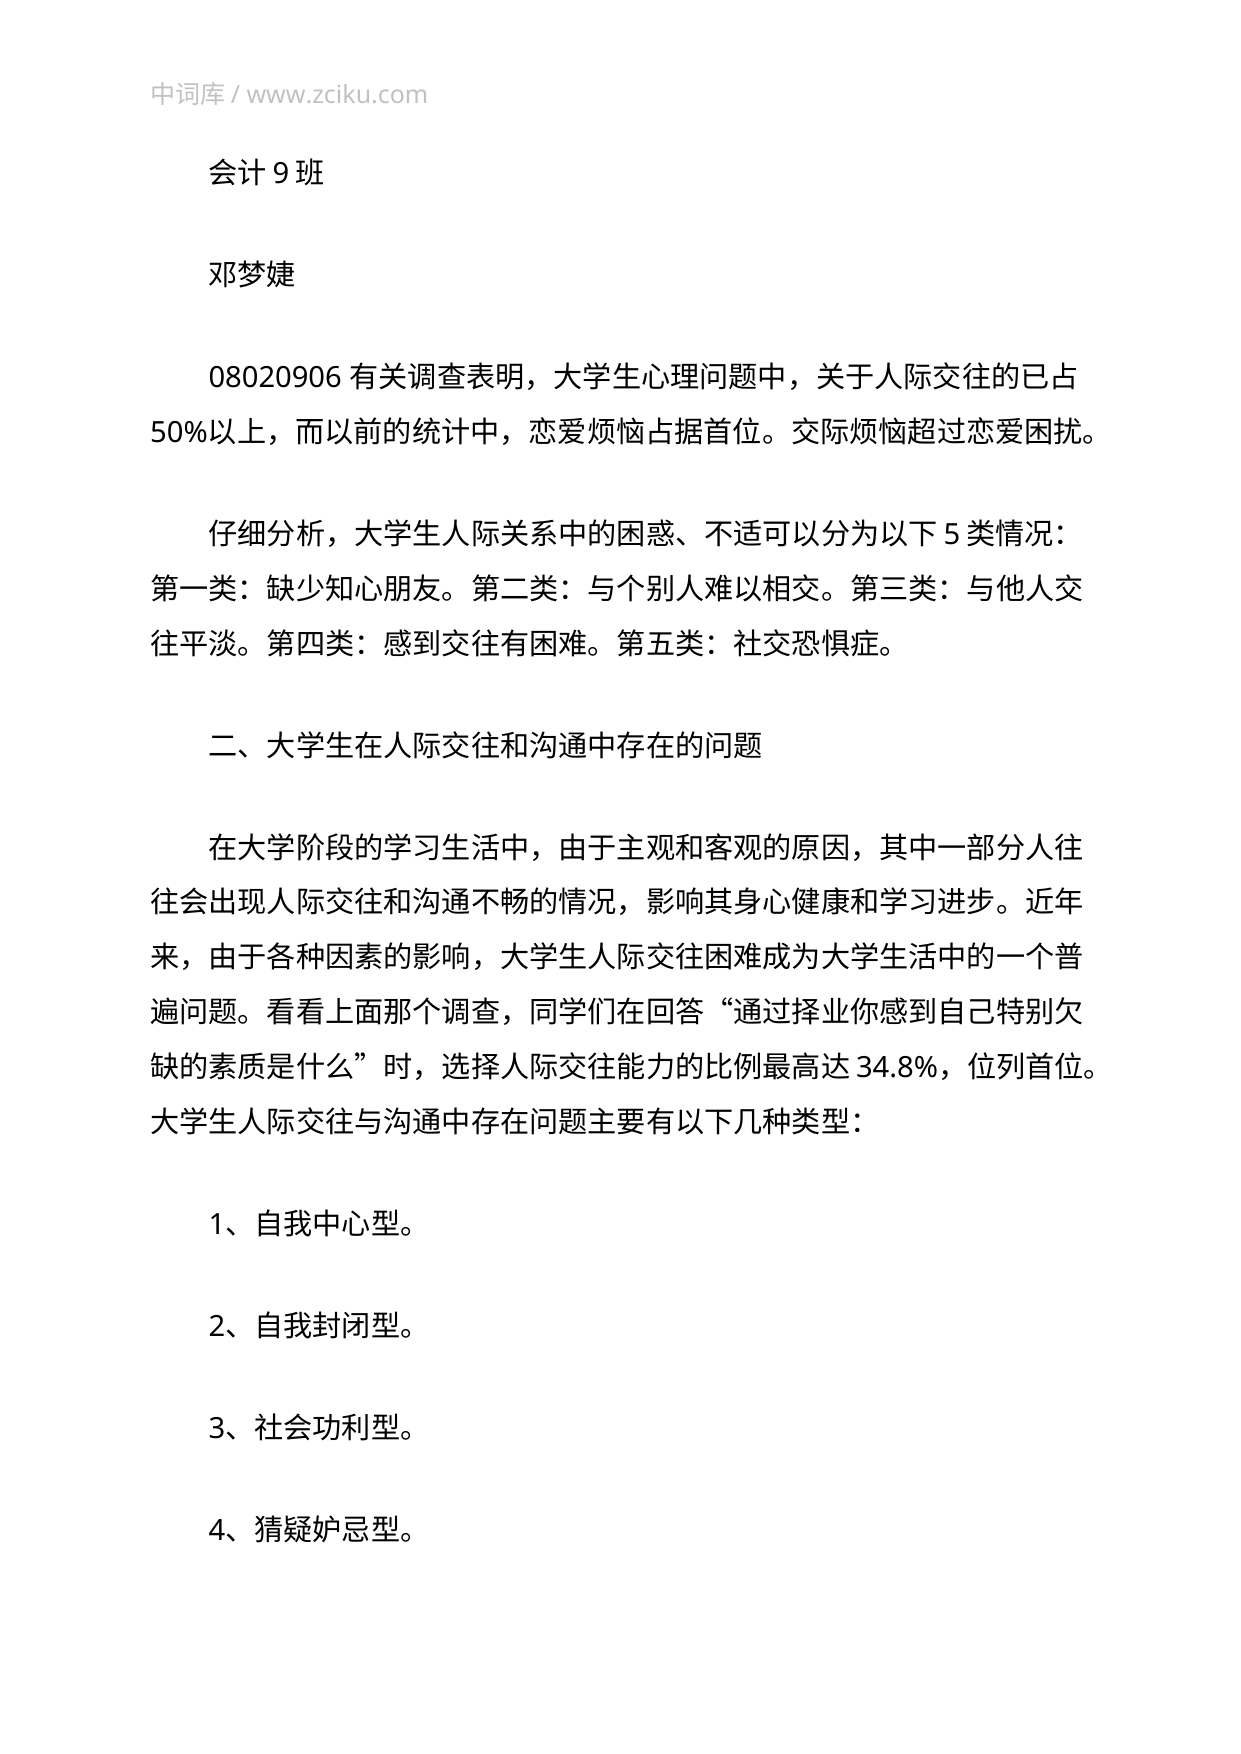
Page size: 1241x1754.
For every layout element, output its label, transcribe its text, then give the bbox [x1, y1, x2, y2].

text 1、自我中心型。 [150, 1201, 1090, 1243]
text 邓梦婕 [150, 252, 1090, 294]
text 4、猜疑妒忌型。 [150, 1506, 1090, 1549]
text 二、大学生在人际交往和沟通中存在的问题 [150, 722, 1090, 765]
text 2、自我封闭型。 [150, 1302, 1090, 1345]
text 在大学阶段的学习生活中，由于主观和客观的原因，其中一部分人往往会出现人际交往和沟通不畅的情况，影响其身心健康和学习进步。近年来，由于各种因素的影响，大学生人际交往困难成为大学生活中的一个普遍问题。看看上面那个调查，同学们在回答“通过择业你感到自己特别欠缺的素质是什么”时，选择人际交往能力的比例最高达34.8%，位列首位。大学生人际交往与沟通中存在问题主要有以下几种类型： [150, 824, 1090, 1141]
text 3、社会功利型。 [150, 1404, 1090, 1447]
text 会计9班 [150, 150, 1090, 192]
text 仔细分析，大学生人际关系中的困惑、不适可以分为以下5类情况： 第一类：缺少知心朋友。第二类：与个别人难以相交。第三类：与他人交往平淡。第四类：感到交往有困难。第五类：社交恐惧症。 [150, 511, 1090, 663]
text 08020906 有关调查表明，大学生心理问题中，关于人际交往的已占50%以上，而以前的统计中，恋爱烦恼占据首位。交际烦恼超过恋爱困扰。 [150, 354, 1090, 451]
